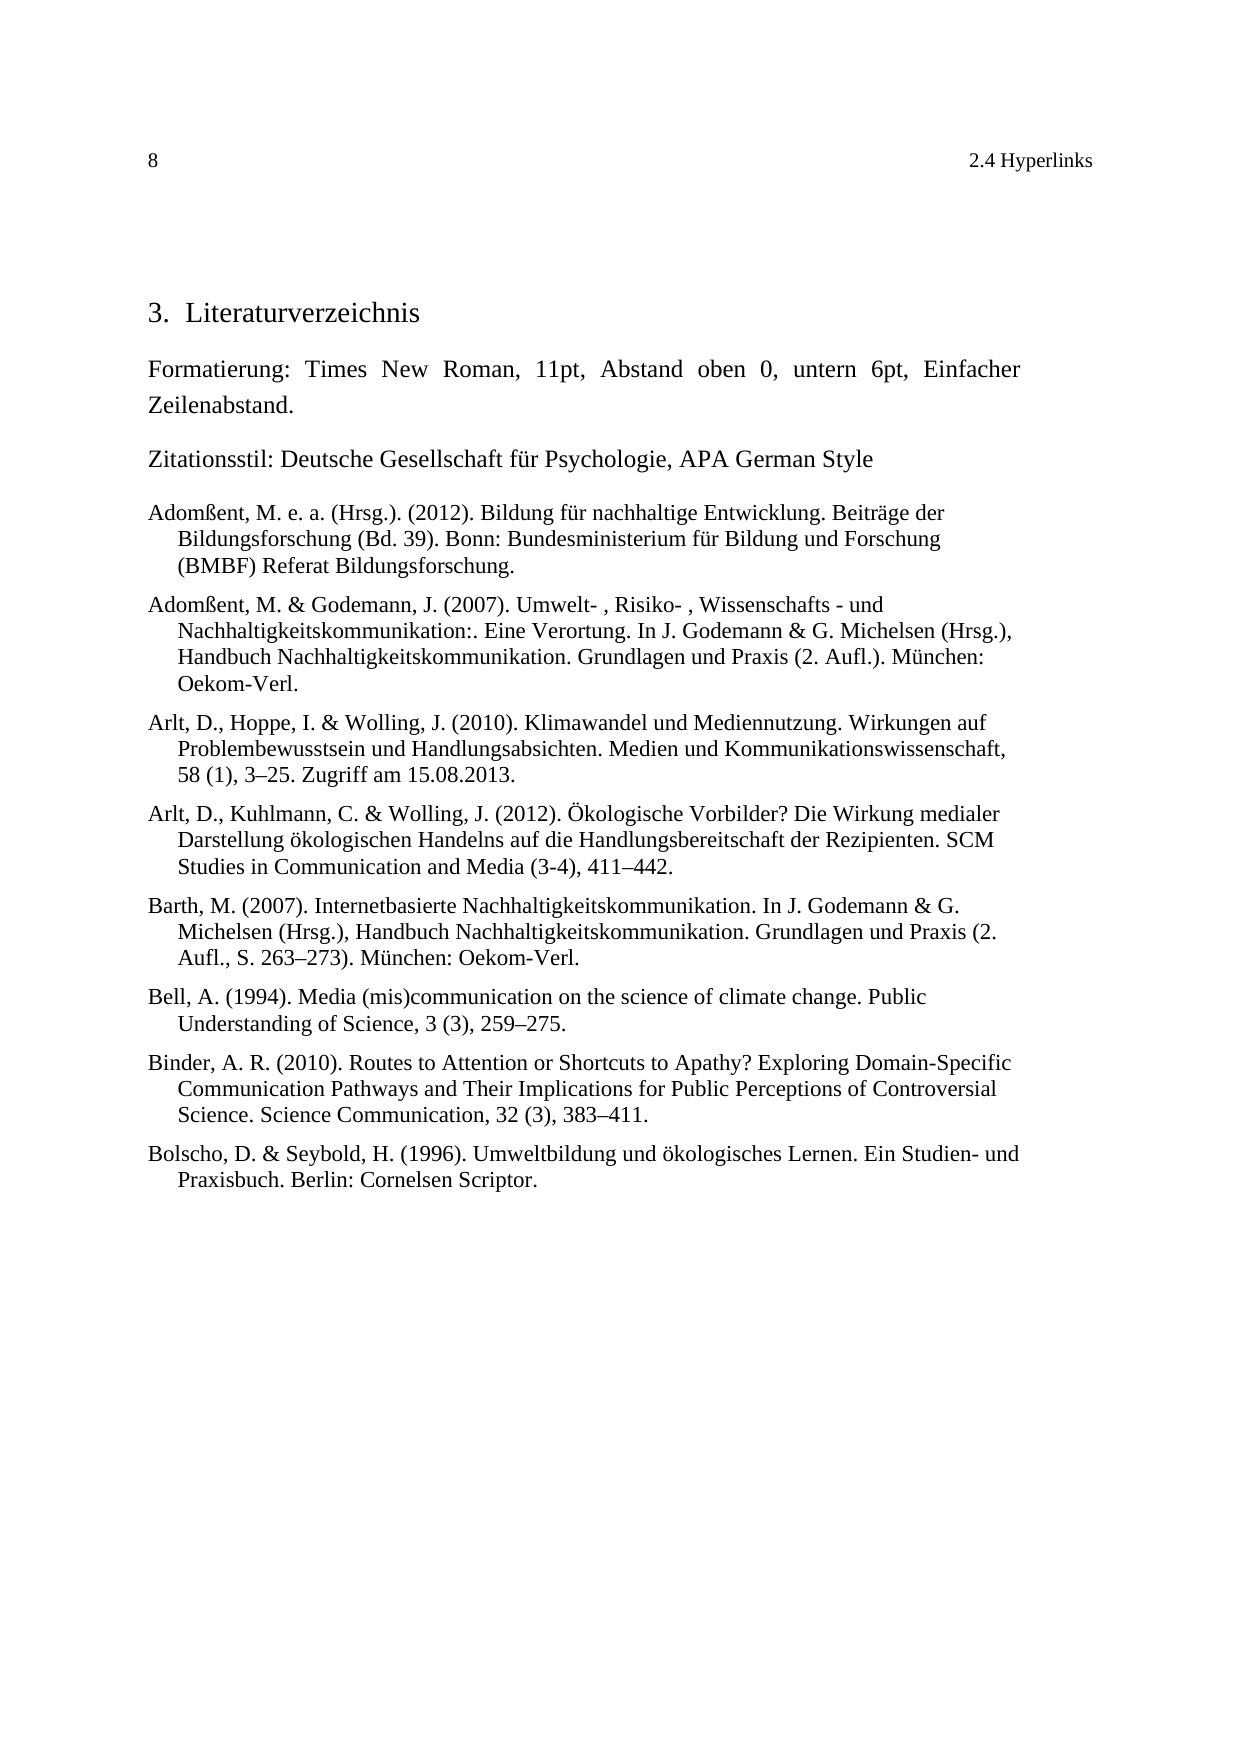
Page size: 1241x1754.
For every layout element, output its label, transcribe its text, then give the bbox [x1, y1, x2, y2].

text Barth, M. (2007). Internetbasierte Nachhaltigkeitskommunikation. In J. Godemann & G. Michelsen (Hrsg.), Handbuch Nachhaltigkeitskommunikation. Grundlagen und Praxis (2. Aufl., S. 263–273). München: Oekom-Verl. [148, 892, 1022, 971]
text Zitationsstil: Deutsche Gesellschaft für Psychologie, APA German Style [148, 444, 1022, 473]
text Adomßent, M. e. a. (Hrsg.). (2012). Bildung für nachhaltige Entwicklung. Beiträge der Bildungsforschung (Bd. 39). Bonn: Bundesministerium für Bildung und Forschung (BMBF) Referat Bildungsforschung. [148, 499, 1022, 578]
text Arlt, D., Kuhlmann, C. & Wolling, J. (2012). Ökologische Vorbilder? Die Wirkung medialer Darstellung ökologischen Handelns auf die Handlungsbereitschaft der Rezipienten. SCM Studies in Communication and Media (3-4), 411–442. [148, 800, 1022, 879]
text Adomßent, M. & Godemann, J. (2007). Umwelt- , Risiko- , Wissenschafts - und Nachhaltigkeitskommunikation:. Eine Verortung. In J. Godemann & G. Michelsen (Hrsg.), Handbuch Nachhaltigkeitskommunikation. Grundlagen und Praxis (2. Aufl.). München: Oekom-Verl. [148, 591, 1022, 696]
text Bell, A. (1994). Media (mis)communication on the science of climate change. Public Understanding of Science, 3 (3), 259–275. [148, 983, 1022, 1036]
text Formatierung: Times New Roman, 11pt, Abstand oben 0, untern 6pt, Einfacher Zeilenabstand. [148, 354, 1022, 418]
text Binder, A. R. (2010). Routes to Attention or Shortcuts to Apathy? Exploring Domain-Specific Communication Pathways and Their Implications for Public Perceptions of Controversial Science. Science Communication, 32 (3), 383–411. [148, 1048, 1022, 1128]
text Bolscho, D. & Seybold, H. (1996). Umweltbildung und ökologisches Lernen. Ein Studien- und Praxisbuch. Berlin: Cornelsen Scriptor. [148, 1140, 1022, 1193]
text Arlt, D., Hoppe, I. & Wolling, J. (2010). Klimawandel und Mediennutzung. Wirkungen auf Problembewusstsein und Handlungsabsichten. Medien und Kommunikationswissenschaft, 58 (1), 3–25. Zugriff am 15.08.2013. [148, 709, 1022, 788]
subtitle Literaturverzeichnis [148, 295, 1022, 329]
